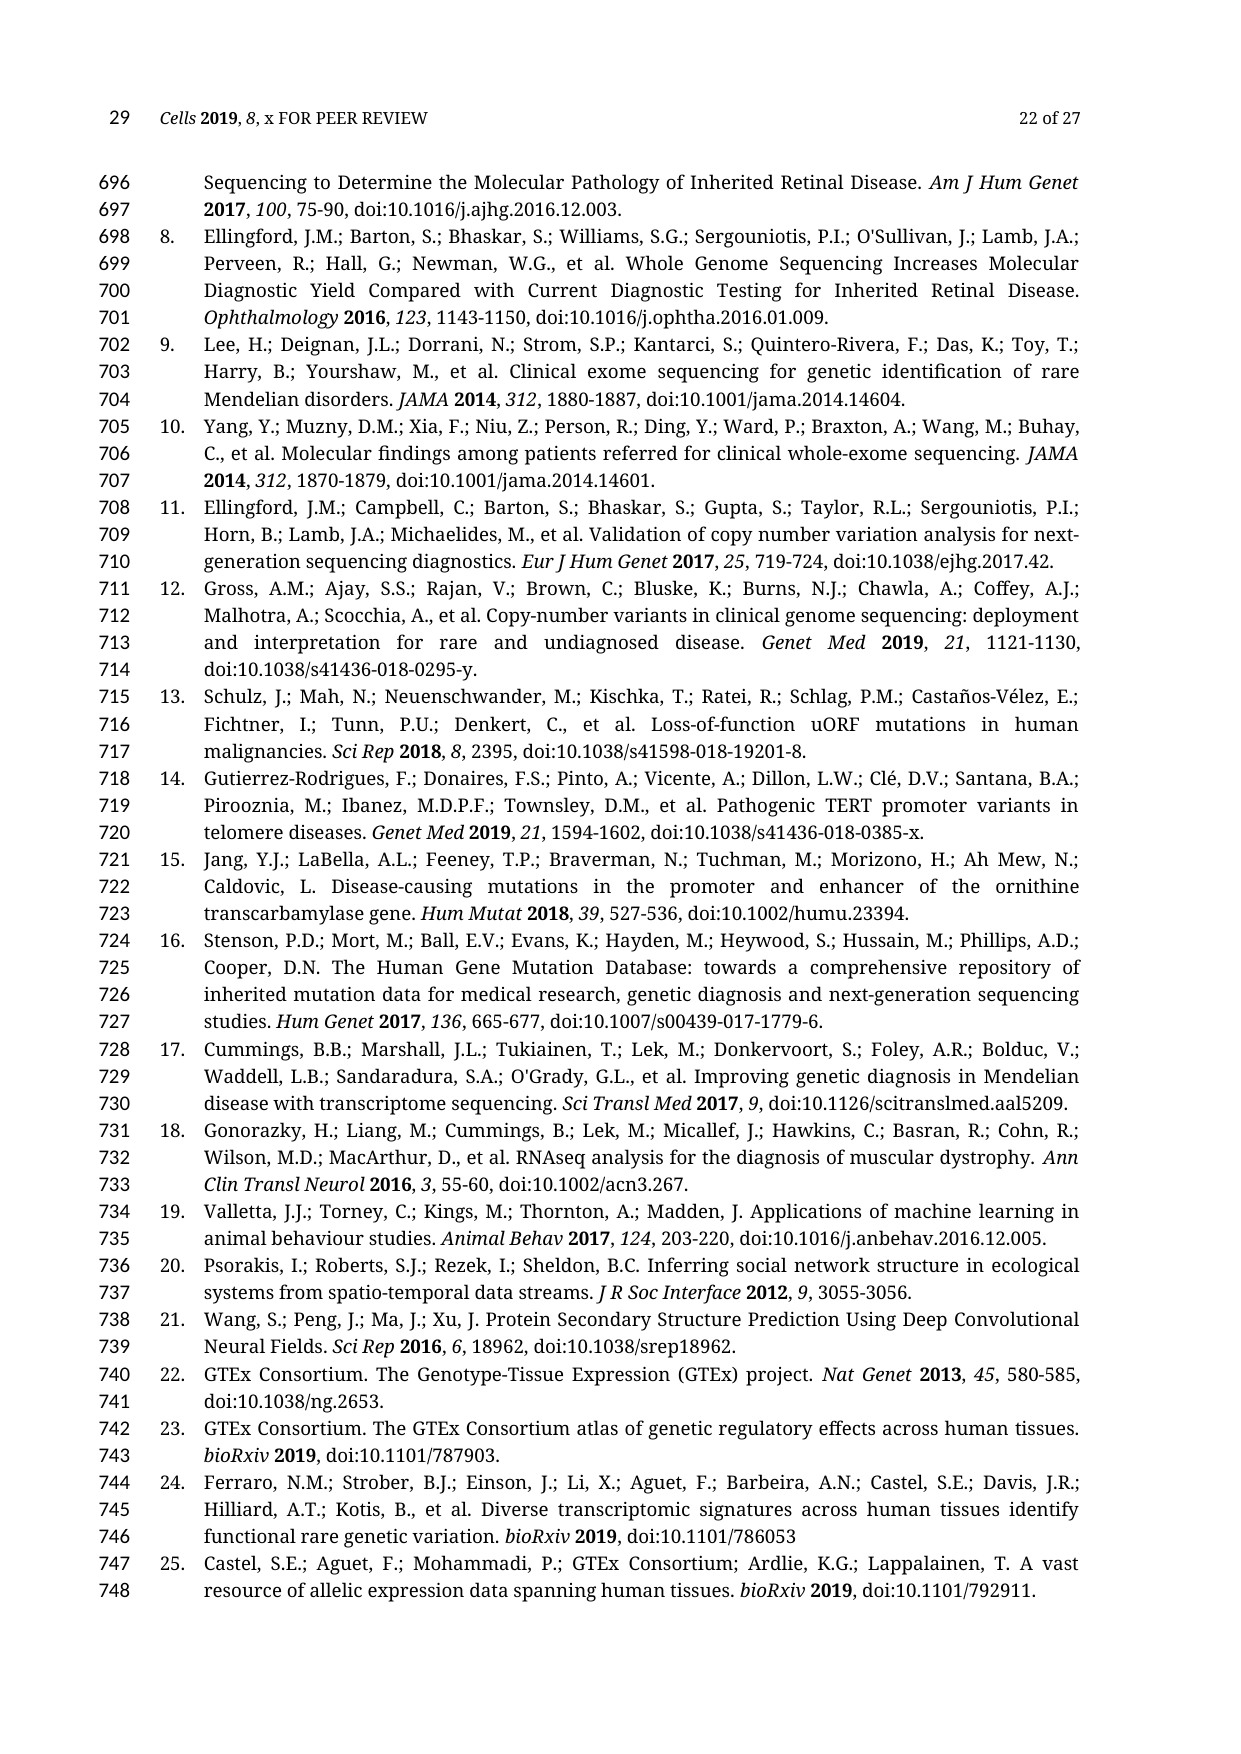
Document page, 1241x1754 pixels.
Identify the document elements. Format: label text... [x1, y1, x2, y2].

text Ferraro, N.M.; Strober, B.J.; Einson, J.; Li, X.; Aguet, F.; Barbeira, A.N.; Castel, S.E.; Davis, J.R.; Hilliard, A.T.; Kotis, B., et al. Diverse transcriptomic signatures across human tissues identify functional rare genetic variation. bioRxiv 2019, doi:10.1101/786053 [159, 1468, 1081, 1549]
text Schulz, J.; Mah, N.; Neuenschwander, M.; Kischka, T.; Ratei, R.; Schlag, P.M.; Castaños-Vélez, E.; Fichtner, I.; Tunn, P.U.; Denkert, C., et al. Loss-of-function uORF mutations in human malignancies. Sci Rep 2018, 8, 2395, doi:10.1038/s41598-018-19201-8. [159, 682, 1081, 763]
text Stenson, P.D.; Mort, M.; Ball, E.V.; Evans, K.; Hayden, M.; Heywood, S.; Hussain, M.; Phillips, A.D.; Cooper, D.N. The Human Gene Mutation Database: towards a comprehensive repository of inherited mutation data for medical research, genetic diagnosis and next-generation sequencing studies. Hum Genet 2017, 136, 665-677, doi:10.1007/s00439-017-1779-6. [159, 926, 1081, 1034]
text Ellingford, J.M.; Campbell, C.; Barton, S.; Bhaskar, S.; Gupta, S.; Taylor, R.L.; Sergouniotis, P.I.; Horn, B.; Lamb, J.A.; Michaelides, M., et al. Validation of copy number variation analysis for next-generation sequencing diagnostics. Eur J Hum Genet 2017, 25, 719-724, doi:10.1038/ejhg.2017.42. [159, 493, 1081, 574]
text Castel, S.E.; Aguet, F.; Mohammadi, P.; GTEx Consortium; Ardlie, K.G.; Lappalainen, T. A vast resource of allelic expression data spanning human tissues. bioRxiv 2019, doi:10.1101/792911. [159, 1549, 1081, 1603]
text GTEx Consortium. The Genotype-Tissue Expression (GTEx) project. Nat Genet 2013, 45, 580-585, doi:10.1038/ng.2653. [159, 1359, 1081, 1413]
text Yang, Y.; Muzny, D.M.; Xia, F.; Niu, Z.; Person, R.; Ding, Y.; Ward, P.; Braxton, A.; Wang, M.; Buhay, C., et al. Molecular findings among patients referred for clinical whole-exome sequencing. JAMA 2014, 312, 1870-1879, doi:10.1001/jama.2014.14601. [159, 411, 1081, 493]
text Gutierrez-Rodrigues, F.; Donaires, F.S.; Pinto, A.; Vicente, A.; Dillon, L.W.; Clé, D.V.; Santana, B.A.; Pirooznia, M.; Ibanez, M.D.P.F.; Townsley, D.M., et al. Pathogenic TERT promoter variants in telomere diseases. Genet Med 2019, 21, 1594-1602, doi:10.1038/s41436-018-0385-x. [159, 763, 1081, 845]
text Jang, Y.J.; LaBella, A.L.; Feeney, T.P.; Braverman, N.; Tuchman, M.; Morizono, H.; Ah Mew, N.; Caldovic, L. Disease-causing mutations in the promoter and enhancer of the ornithine transcarbamylase gene. Hum Mutat 2018, 39, 527-536, doi:10.1002/humu.23394. [159, 845, 1081, 926]
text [159, 168, 1081, 222]
text Cummings, B.B.; Marshall, J.L.; Tukiainen, T.; Lek, M.; Donkervoort, S.; Foley, A.R.; Bolduc, V.; Waddell, L.B.; Sandaradura, S.A.; O'Grady, G.L., et al. Improving genetic diagnosis in Mendelian disease with transcriptome sequencing. Sci Transl Med 2017, 9, doi:10.1126/scitranslmed.aal5209. [159, 1034, 1081, 1116]
text Lee, H.; Deignan, J.L.; Dorrani, N.; Strom, S.P.; Kantarci, S.; Quintero-Rivera, F.; Das, K.; Toy, T.; Harry, B.; Yourshaw, M., et al. Clinical exome sequencing for genetic identification of rare Mendelian disorders. JAMA 2014, 312, 1880-1887, doi:10.1001/jama.2014.14604. [159, 330, 1081, 411]
text Gross, A.M.; Ajay, S.S.; Rajan, V.; Brown, C.; Bluske, K.; Burns, N.J.; Chawla, A.; Coffey, A.J.; Malhotra, A.; Scocchia, A., et al. Copy-number variants in clinical genome sequencing: deployment and interpretation for rare and undiagnosed disease. Genet Med 2019, 21, 1121-1130, doi:10.1038/s41436-018-0295-y. [159, 574, 1081, 682]
text Gonorazky, H.; Liang, M.; Cummings, B.; Lek, M.; Micallef, J.; Hawkins, C.; Basran, R.; Cohn, R.; Wilson, M.D.; MacArthur, D., et al. RNAseq analysis for the diagnosis of muscular dystrophy. Ann Clin Transl Neurol 2016, 3, 55-60, doi:10.1002/acn3.267. [159, 1116, 1081, 1197]
text Valletta, J.J.; Torney, C.; Kings, M.; Thornton, A.; Madden, J. Applications of machine learning in animal behaviour studies. Animal Behav 2017, 124, 203-220, doi:10.1016/j.anbehav.2016.12.005. [159, 1197, 1081, 1251]
text Psorakis, I.; Roberts, S.J.; Rezek, I.; Sheldon, B.C. Inferring social network structure in ecological systems from spatio-temporal data streams. J R Soc Interface 2012, 9, 3055-3056. [159, 1251, 1081, 1305]
text Ellingford, J.M.; Barton, S.; Bhaskar, S.; Williams, S.G.; Sergouniotis, P.I.; O'Sullivan, J.; Lamb, J.A.; Perveen, R.; Hall, G.; Newman, W.G., et al. Whole Genome Sequencing Increases Molecular Diagnostic Yield Compared with Current Diagnostic Testing for Inherited Retinal Disease. Ophthalmology 2016, 123, 1143-1150, doi:10.1016/j.ophtha.2016.01.009. [159, 222, 1081, 330]
text GTEx Consortium. The GTEx Consortium atlas of genetic regulatory effects across human tissues. bioRxiv 2019, doi:10.1101/787903. [159, 1413, 1081, 1468]
text Wang, S.; Peng, J.; Ma, J.; Xu, J. Protein Secondary Structure Prediction Using Deep Convolutional Neural Fields. Sci Rep 2016, 6, 18962, doi:10.1038/srep18962. [159, 1305, 1081, 1359]
